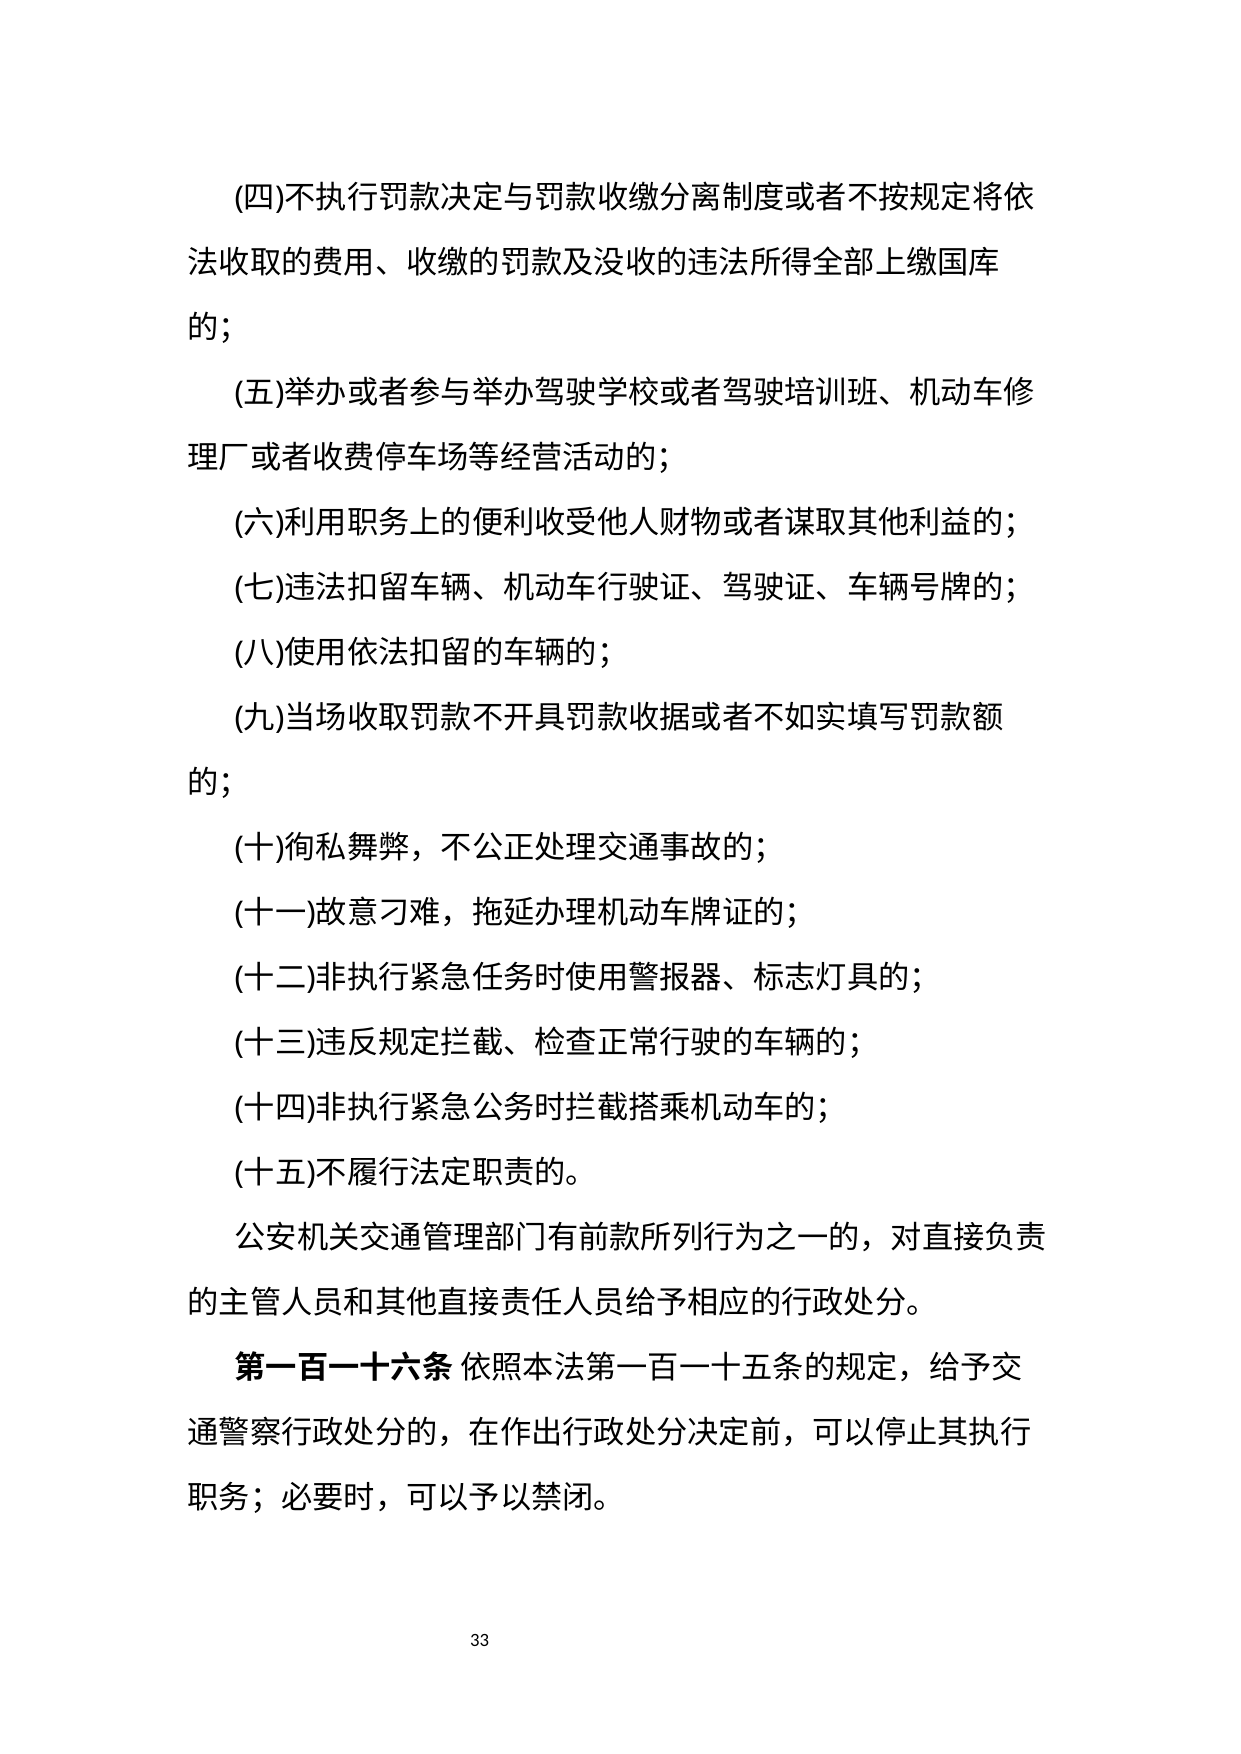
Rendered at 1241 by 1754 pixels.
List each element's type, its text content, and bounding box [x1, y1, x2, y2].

text (八)使用依法扣留的车辆的； [187, 617, 1053, 682]
text (十五)不履行法定职责的。 [187, 1137, 1053, 1202]
text (十二)非执行紧急任务时使用警报器、标志灯具的； [187, 942, 1053, 1007]
text (十)徇私舞弊，不公正处理交通事故的； [187, 812, 1053, 877]
text (五)举办或者参与举办驾驶学校或者驾驶培训班、机动车修理厂或者收费停车场等经营活动的； [187, 357, 1053, 487]
text (七)违法扣留车辆、机动车行驶证、驾驶证、车辆号牌的； [187, 552, 1053, 617]
text (十一)故意刁难，拖延办理机动车牌证的； [187, 877, 1053, 942]
text (九)当场收取罚款不开具罚款收据或者不如实填写罚款额的； [187, 682, 1053, 812]
text (十三)违反规定拦截、检查正常行驶的车辆的； [187, 1007, 1053, 1072]
text 第一百一十六条 依照本法第一百一十五条的规定，给予交通警察行政处分的，在作出行政处分决定前，可以停止其执行职务；必要时，可以予以禁闭。 [187, 1332, 1053, 1527]
text (四)不执行罚款决定与罚款收缴分离制度或者不按规定将依法收取的费用、收缴的罚款及没收的违法所得全部上缴国库的； [187, 162, 1053, 357]
text (十四)非执行紧急公务时拦截搭乘机动车的； [187, 1072, 1053, 1137]
text 公安机关交通管理部门有前款所列行为之一的，对直接负责的主管人员和其他直接责任人员给予相应的行政处分。 [187, 1202, 1053, 1332]
text (六)利用职务上的便利收受他人财物或者谋取其他利益的； [187, 487, 1053, 552]
